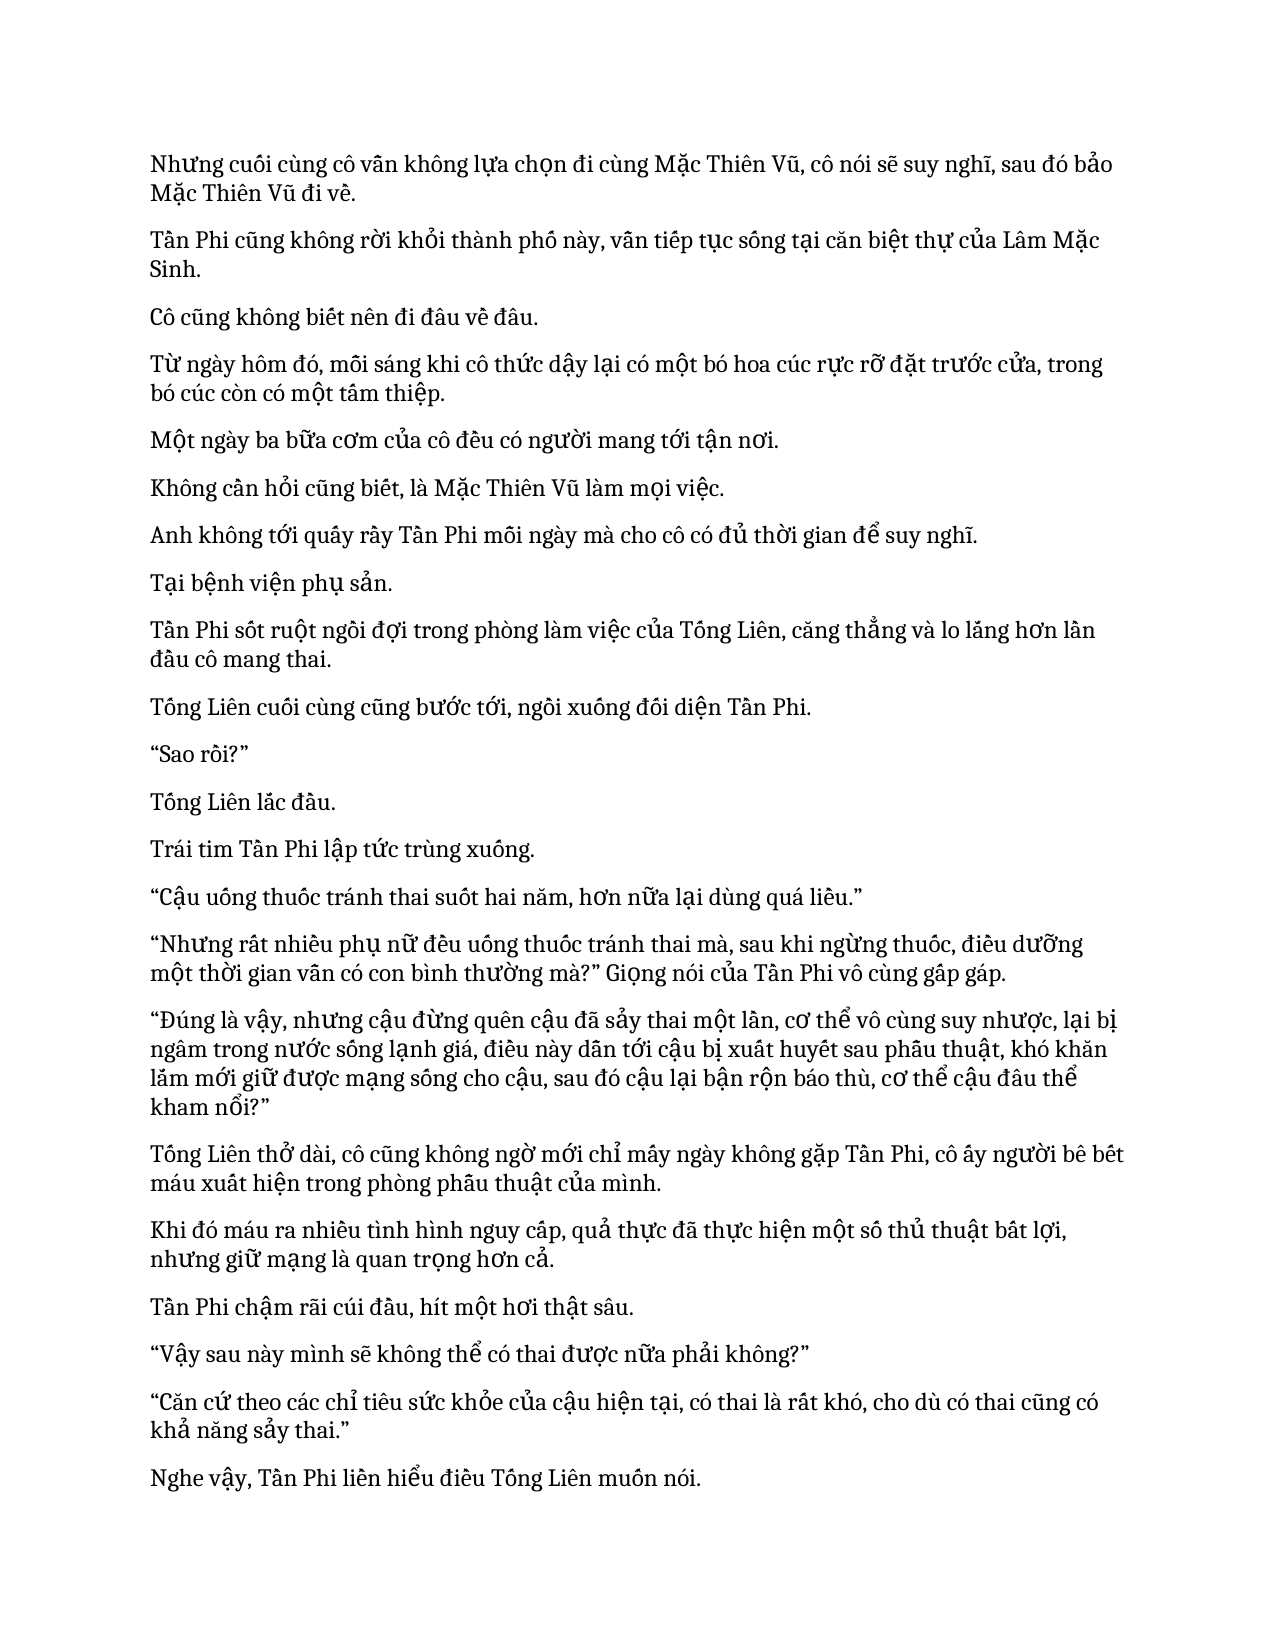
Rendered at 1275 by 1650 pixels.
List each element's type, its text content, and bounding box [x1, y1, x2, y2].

text Nghe vậy, Tần Phi liền hiểu điều Tống Liên muốn nói. [150, 1464, 1125, 1492]
text Cô cũng không biết nên đi đâu về đâu. [150, 302, 1125, 331]
text Từ ngày hôm đó, mỗi sáng khi cô thức dậy lại có một bó hoa cúc rực rỡ đặt trước cửa, trong bó cúc còn có một tấm thiệp. [150, 350, 1125, 407]
text “Sao rồi?” [150, 740, 1125, 769]
text “Cậu uống thuốc tránh thai suốt hai năm, hơn nữa lại dùng quá liều.” [150, 882, 1125, 911]
text “Đúng là vậy, nhưng cậu đừng quên cậu đã sảy thai một lần, cơ thể vô cùng suy nhược, lại bị ngâm trong nước sống lạnh giá, điều này dẫn tới cậu bị xuất huyết sau phẫu thuật, khó khăn lắm mới giữ được mạng sống cho cậu, sau đó cậu lại bận rộn báo thù, cơ thể cậu đâu thể kham nổi?” [150, 1006, 1125, 1121]
text Trái tim Tần Phi lập tức trùng xuống. [150, 835, 1125, 864]
text Anh không tới quấy rầy Tần Phi mỗi ngày mà cho cô có đủ thời gian để suy nghĩ. [150, 521, 1125, 550]
text Tống Liên cuối cùng cũng bước tới, ngồi xuống đối diện Tần Phi. [150, 692, 1125, 721]
text Một ngày ba bữa cơm của cô đều có người mang tới tận nơi. [150, 426, 1125, 455]
text “Căn cứ theo các chỉ tiêu sức khỏe của cậu hiện tại, có thai là rất khó, cho dù có thai cũng có khả năng sảy thai.” [150, 1387, 1125, 1445]
text Tống Liên thở dài, cô cũng không ngờ mới chỉ mấy ngày không gặp Tần Phi, cô ấy người bê bết máu xuất hiện trong phòng phẫu thuật của mình. [150, 1140, 1125, 1197]
text Nhưng cuối cùng cô vẫn không lựa chọn đi cùng Mặc Thiên Vũ, cô nói sẽ suy nghĩ, sau đó bảo Mặc Thiên Vũ đi về. [150, 150, 1125, 207]
text Tại bệnh viện phụ sản. [150, 569, 1125, 597]
text “Nhưng rất nhiều phụ nữ đều uống thuốc tránh thai mà, sau khi ngừng thuốc, điều dưỡng một thời gian vẫn có con bình thường mà?” Giọng nói của Tần Phi vô cùng gấp gáp. [150, 930, 1125, 987]
text Tần Phi chậm rãi cúi đầu, hít một hơi thật sâu. [150, 1292, 1125, 1321]
text Tống Liên lắc đầu. [150, 787, 1125, 816]
text Tần Phi sốt ruột ngồi đợi trong phòng làm việc của Tống Liên, căng thẳng và lo lắng hơn lần đầu cô mang thai. [150, 616, 1125, 674]
text Không cần hỏi cũng biết, là Mặc Thiên Vũ làm mọi việc. [150, 474, 1125, 502]
text “Vậy sau này mình sẽ không thể có thai được nữa phải không?” [150, 1340, 1125, 1369]
text Khi đó máu ra nhiều tình hình nguy cấp, quả thực đã thực hiện một số thủ thuật bất lợi, nhưng giữ mạng là quan trọng hơn cả. [150, 1216, 1125, 1274]
text Tần Phi cũng không rời khỏi thành phố này, vẫn tiếp tục sống tại căn biệt thự của Lâm Mặc Sinh. [150, 226, 1125, 284]
